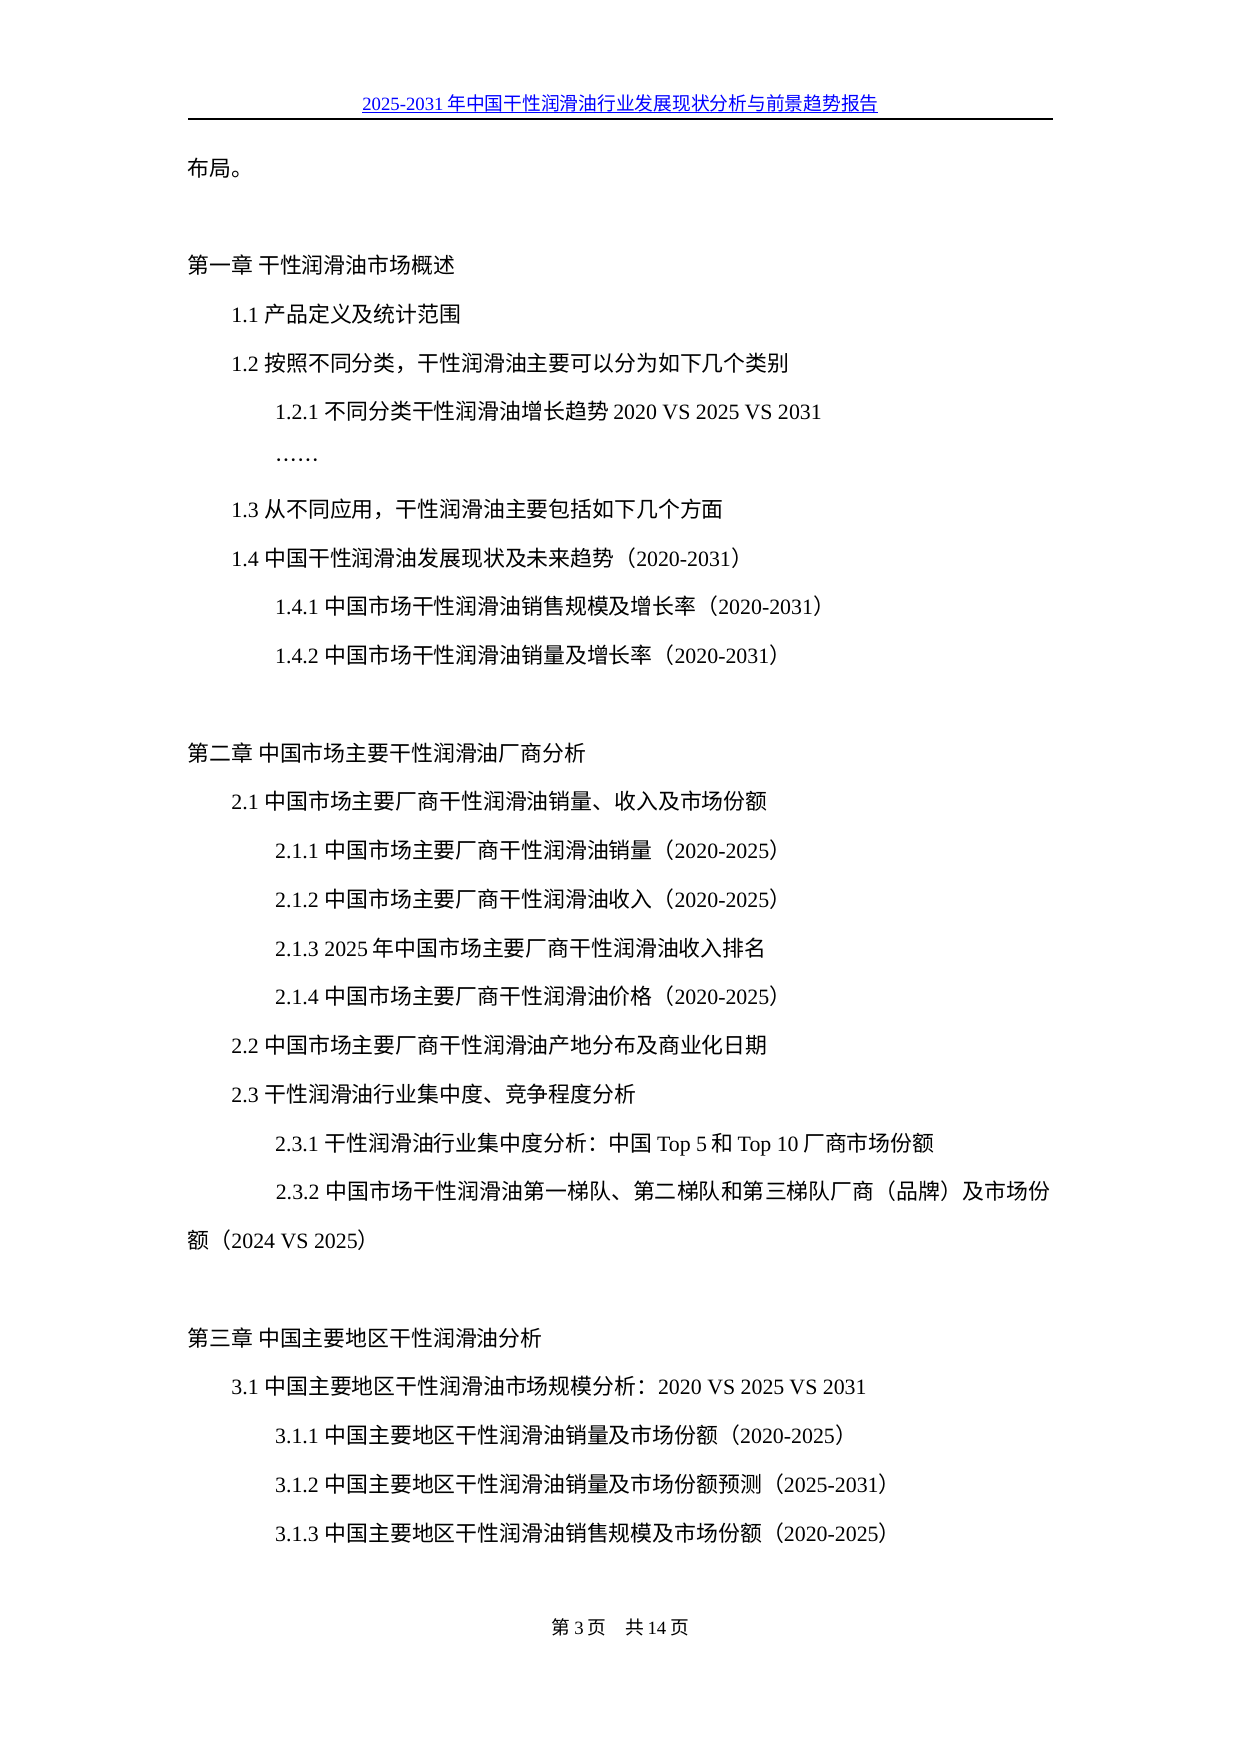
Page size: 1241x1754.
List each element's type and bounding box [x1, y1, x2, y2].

text [187, 150, 1053, 1548]
